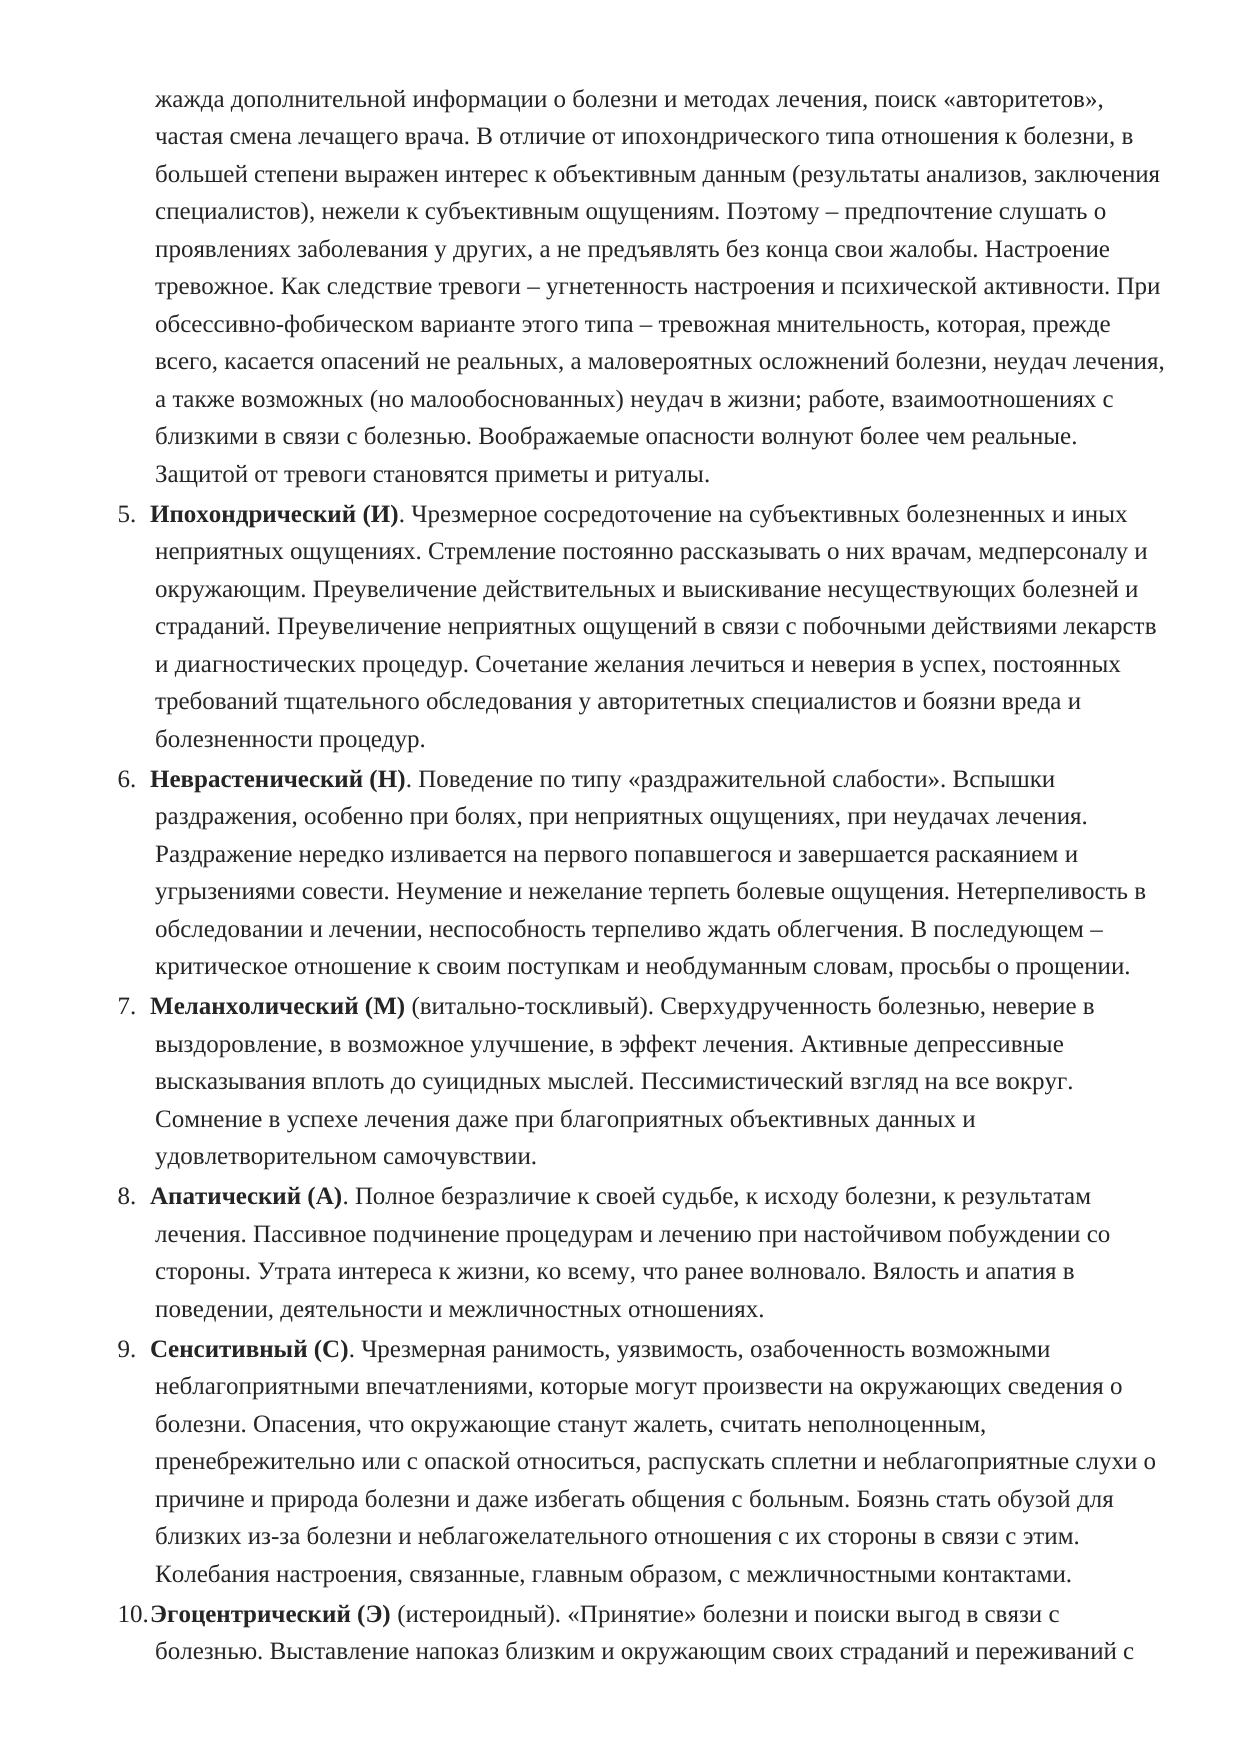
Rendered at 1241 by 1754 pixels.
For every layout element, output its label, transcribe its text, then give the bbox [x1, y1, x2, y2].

list Меланхолический (М) (витально-тоскливый). Сверхудрученность болезнью, неверие в выздоровление, в возможное улучшение, в эффект лечения. Активные депрессивные высказывания вплоть до суицидных мыслей. Пессимистический взгляд на все вокруг. Сомнение в успехе лечения даже при благоприятных объективных данных и удовлетворительном самочувствии. [117, 982, 1165, 1170]
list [117, 1590, 1165, 1665]
list Сенситивный (С). Чрезмерная ранимость, уязвимость, озабоченность возможными неблагоприятными впечатлениями, которые могут произвести на окружающих сведения о болезни. Опасения, что окружающие станут жалеть, считать неполноценным, пренебрежительно или с опаской относиться, распускать сплетни и неблагоприятные слухи о причине и природа болезни и даже избегать общения с больным. Боязнь стать обузой для близких из-за болезни и неблагожелательного отношения с их стороны в связи с этим. Колебания настроения, связанные, главным образом, с межличностными контактами. [117, 1325, 1165, 1587]
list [117, 75, 1165, 487]
list Апатический (А). Полное безразличие к своей судьбе, к исходу болезни, к результатам лечения. Пассивное подчинение процедурам и лечению при настойчивом побуждении со стороны. Утрата интереса к жизни, ко всему, что ранее волновало. Вялость и апатия в поведении, деятельности и межличностных отношениях. [117, 1172, 1165, 1322]
list Неврастенический (Н). Поведение по типу «раздражительной слабости». Вспышки раздражения, особенно при болях, при неприятных ощущениях, при неудачах лечения. Раздражение нередко изливается на первого попавшегося и завершается раскаянием и угрызениями совести. Неумение и нежелание терпеть болевые ощущения. Нетерпеливость в обследовании и лечении, неспособность терпеливо ждать облегчения. В последующем – критическое отношение к своим поступкам и необдуманным словам, просьбы о прощении. [117, 755, 1165, 980]
list Ипохондрический (И). Чрезмерное сосредоточение на субъективных болезненных и иных неприятных ощущениях. Стремление постоянно рассказывать о них врачам, медперсоналу и окружающим. Преувеличение действительных и выискивание несуществующих болезней и страданий. Преувеличение неприятных ощущений в связи с побочными действиями лекарств и диагностических процедур. Сочетание желания лечиться и неверия в успех, постоянных требований тщательного обследования у авторитетных специалистов и боязни вреда и болезненности процедур. [117, 490, 1165, 752]
